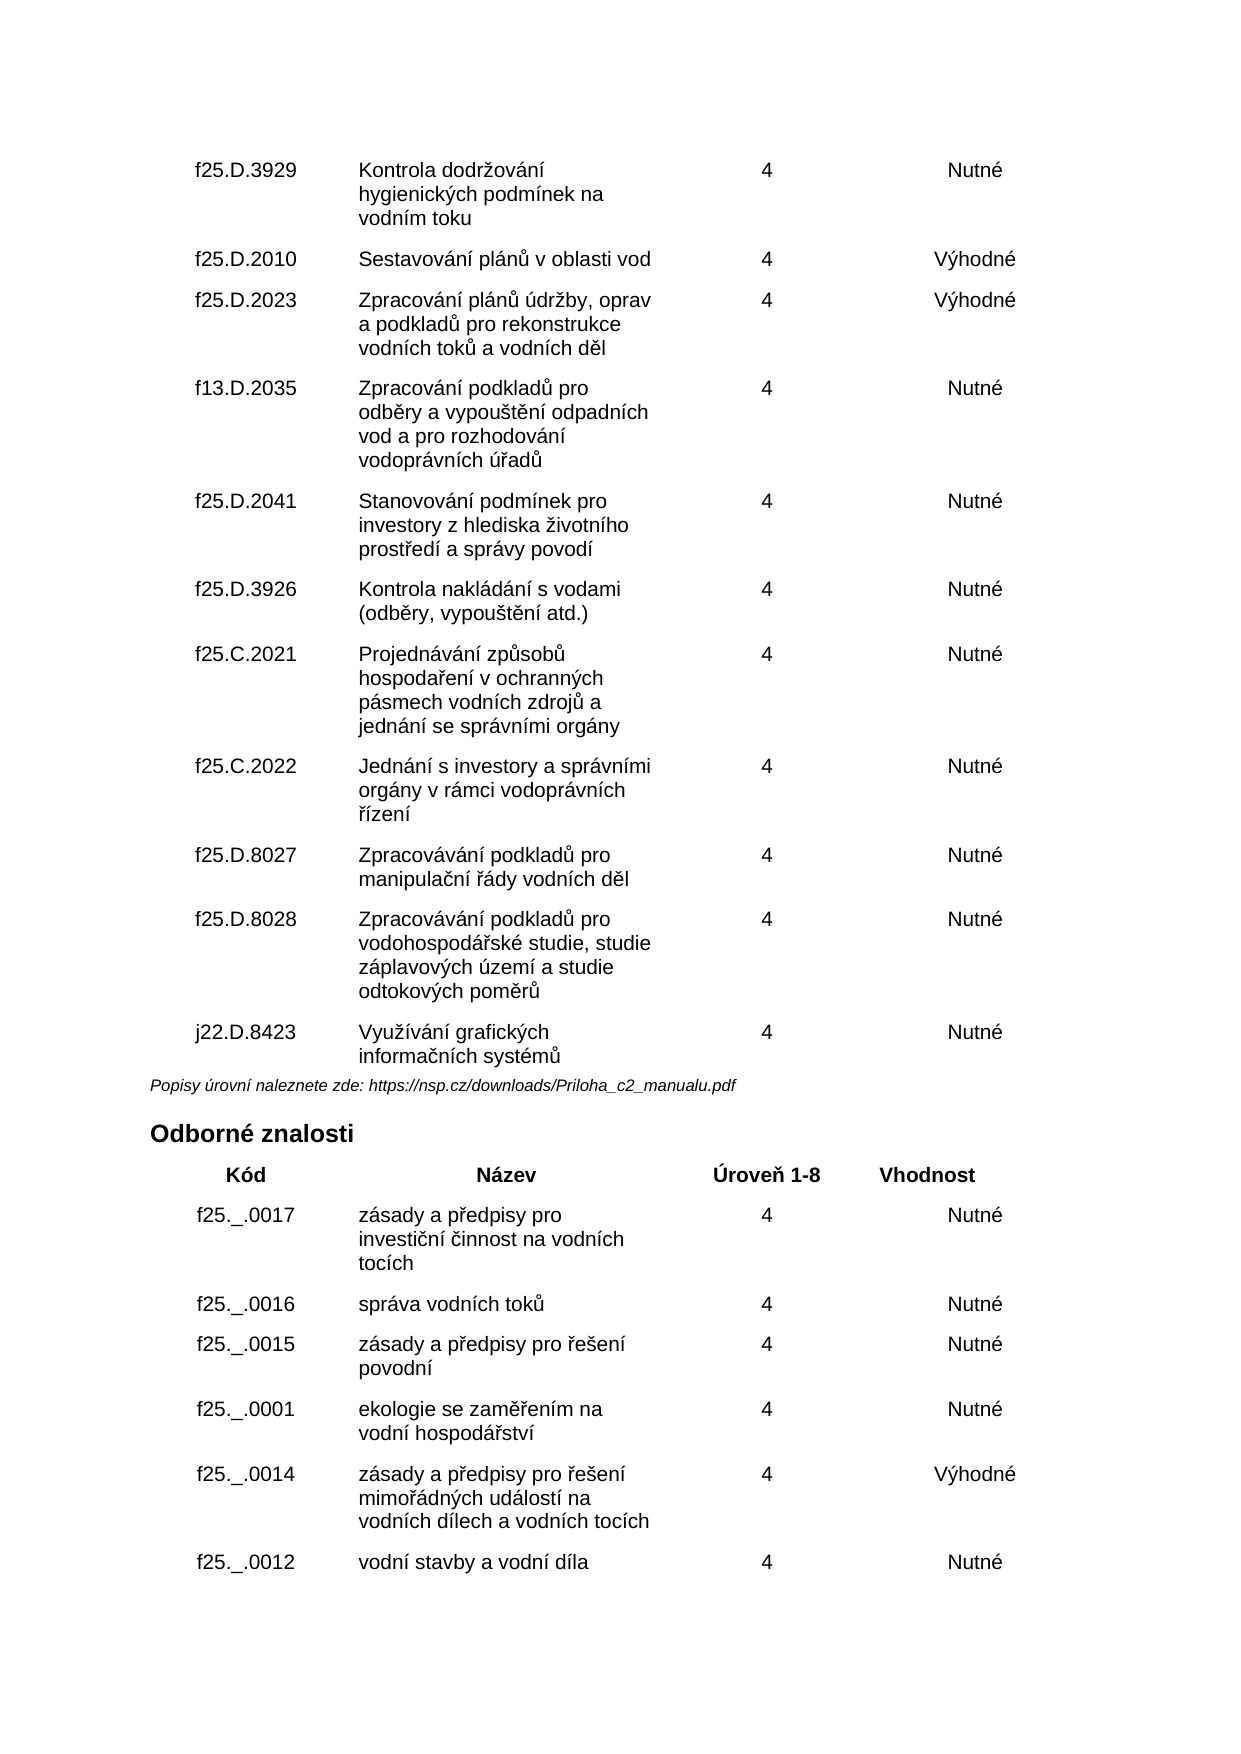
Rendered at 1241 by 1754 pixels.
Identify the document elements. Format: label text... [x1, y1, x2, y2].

table_cell Nutné [871, 1011, 1079, 1076]
table_cell Využívání grafických informačních systémů [350, 1011, 662, 1076]
table_cell zásady a předpisy pro řešení mimořádných událostí na vodních dílech a vodních tocích [350, 1453, 662, 1542]
table_cell Nutné [871, 480, 1079, 569]
table_cell Zpracovávání podkladů pro vodohospodářské studie, studie záplavových území a studie odtokových poměrů [350, 899, 662, 1011]
table_cell Výhodné [871, 1453, 1079, 1542]
table_cell zásady a předpisy pro řešení povodní [350, 1324, 662, 1388]
table_cell správa vodních toků [350, 1283, 662, 1324]
table_cell 4 [663, 1195, 871, 1283]
table_cell Kontrola dodržování hygienických podmínek na vodním toku [350, 150, 662, 238]
table_cell zásady a předpisy pro investiční činnost na vodních tocích [350, 1195, 662, 1283]
table_cell Zpracování plánů údržby, oprav a podkladů pro rekonstrukce vodních toků a vodních děl [350, 279, 662, 368]
table_cell Nutné [871, 633, 1079, 746]
table_cell Výhodné [871, 279, 1079, 368]
table_header Vhodnost [871, 1154, 1079, 1195]
table_cell f25.C.2022 [142, 746, 350, 834]
table_cell 4 [663, 569, 871, 633]
table_cell Nutné [871, 899, 1079, 1011]
table_cell 4 [663, 899, 871, 1011]
table_cell f25.D.2010 [142, 239, 350, 279]
table_cell 4 [663, 633, 871, 746]
table_cell 4 [663, 1453, 871, 1542]
table_cell 4 [663, 480, 871, 569]
table_cell f25.D.3926 [142, 569, 350, 633]
table_cell 4 [663, 1011, 871, 1076]
table_cell f25._.0015 [142, 1324, 350, 1388]
table_cell 4 [663, 834, 871, 899]
table_cell 4 [663, 1324, 871, 1388]
table_cell Zpracovávání podkladů pro manipulační řády vodních děl [350, 834, 662, 899]
table_cell Nutné [871, 569, 1079, 633]
table_cell 4 [663, 1542, 871, 1582]
table_cell Nutné [871, 1283, 1079, 1324]
table_cell f25.D.8028 [142, 899, 350, 1011]
table_cell Nutné [871, 746, 1079, 834]
table_cell f25.D.2023 [142, 279, 350, 368]
table_cell Nutné [871, 834, 1079, 899]
table_cell 4 [663, 150, 871, 238]
table_cell f25._.0001 [142, 1389, 350, 1453]
table_cell ekologie se zaměřením na vodní hospodářství [350, 1389, 662, 1453]
table_cell 4 [663, 239, 871, 279]
table_cell Nutné [871, 1195, 1079, 1283]
table_cell f25.C.2021 [142, 633, 350, 746]
subtitle Odborné znalosti [150, 1119, 1090, 1148]
table_cell Nutné [871, 1389, 1079, 1453]
table_cell 4 [663, 1389, 871, 1453]
table_cell Nutné [871, 150, 1079, 238]
table_header Kód [142, 1154, 350, 1195]
table_cell f13.D.2035 [142, 368, 350, 480]
table_cell f25._.0014 [142, 1453, 350, 1542]
table_cell Zpracování podkladů pro odběry a vypouštění odpadních vod a pro rozhodování vodoprávních úřadů [350, 368, 662, 480]
table_cell 4 [663, 1283, 871, 1324]
table_cell j22.D.8423 [142, 1011, 350, 1076]
table_cell f25.D.2041 [142, 480, 350, 569]
table_cell 4 [663, 746, 871, 834]
table_cell f25.D.3929 [142, 150, 350, 238]
table_cell Výhodné [871, 239, 1079, 279]
table_cell Jednání s investory a správními orgány v rámci vodoprávních řízení [350, 746, 662, 834]
table_header Úroveň 1-8 [663, 1154, 871, 1195]
table_cell 4 [663, 368, 871, 480]
table_cell f25.D.8027 [142, 834, 350, 899]
table_cell Nutné [871, 1542, 1079, 1582]
table_cell Kontrola nakládání s vodami (odběry, vypouštění atd.) [350, 569, 662, 633]
table_cell Sestavování plánů v oblasti vod [350, 239, 662, 279]
table_cell Projednávání způsobů hospodaření v ochranných pásmech vodních zdrojů a jednání se správními orgány [350, 633, 662, 746]
table_header Název [350, 1154, 662, 1195]
table_cell f25._.0016 [142, 1283, 350, 1324]
table_cell f25._.0017 [142, 1195, 350, 1283]
table_cell Nutné [871, 368, 1079, 480]
table_cell f25._.0012 [142, 1542, 350, 1582]
table_cell 4 [663, 279, 871, 368]
table_cell Stanovování podmínek pro investory z hlediska životního prostředí a správy povodí [350, 480, 662, 569]
table_cell vodní stavby a vodní díla [350, 1542, 662, 1582]
table_cell Nutné [871, 1324, 1079, 1388]
text Popisy úrovní naleznete zde: https://nsp.cz/downloads/Priloha_c2_manualu.pdf [150, 1076, 1090, 1095]
